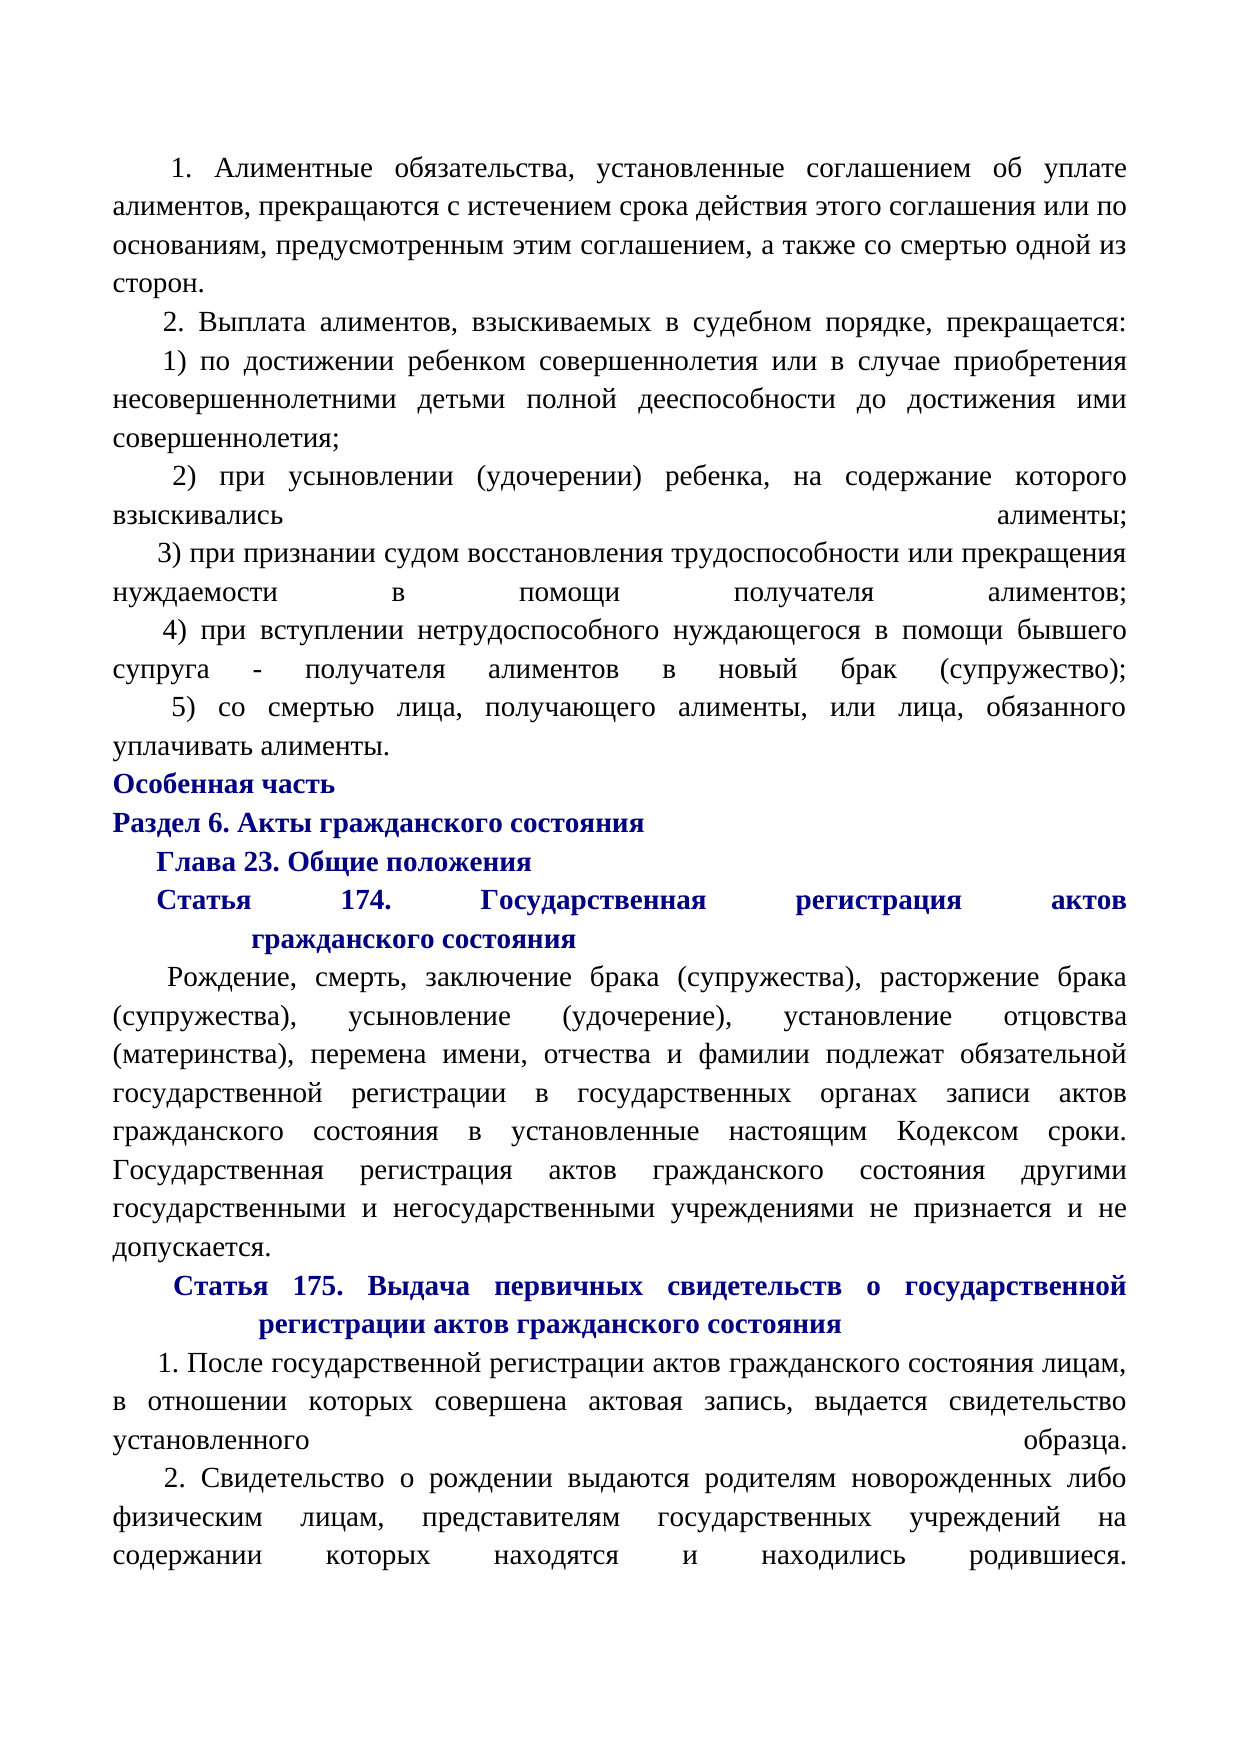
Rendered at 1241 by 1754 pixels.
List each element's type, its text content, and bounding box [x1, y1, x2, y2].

text Раздел 6. Акты гражданского состояния [112, 805, 1128, 839]
text Статья 174. Государственная регистрация актов гражданского состояния [112, 882, 1128, 954]
text Рождение, смерть, заключение брака (супружества), расторжение брака (супружества), усыновление (удочерение), установление отцовства (материнства), перемена имени, отчества и фамилии подлежат обязательной государственной регистрации в государственных органах записи актов гражданского состояния в установленные настоящим Кодексом сроки. Государственная регистрация актов гражданского состояния другими государственными и негосударственными учреждениями не признается и не допускается. [112, 959, 1128, 1263]
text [112, 1345, 1128, 1571]
text Статья 175. Выдача первичных свидетельств о государственной регистрации актов гражданского состояния [112, 1268, 1128, 1340]
text 1. Алиментные обязательства, установленные соглашением об уплате алиментов, прекращаются с истечением срока действия этого соглашения или по основаниям, предусмотренным этим соглашением, а также со смертью одной из сторон. 2. Выплата алиментов, взыскиваемых в судебном порядке, прекращается: 1) по достижении ребенком совершеннолетия или в случае приобретения несовершеннолетними детьми полной дееспособности до достижения ими совершеннолетия; 2) при усыновлении (удочерении) ребенка, на содержание которого взыскивались алименты; 3) при признании судом восстановления трудоспособности или прекращения нуждаемости в помощи получателя алиментов; 4) при вступлении нетрудоспособного нуждающегося в помощи бывшего супруга - получателя алиментов в новый брак (супружество); 5) со смертью лица, получающего алименты, или лица, обязанного уплачивать алименты. [112, 150, 1128, 762]
text Особенная часть [112, 767, 1128, 800]
text Глава 23. Общие положения [112, 844, 1128, 877]
